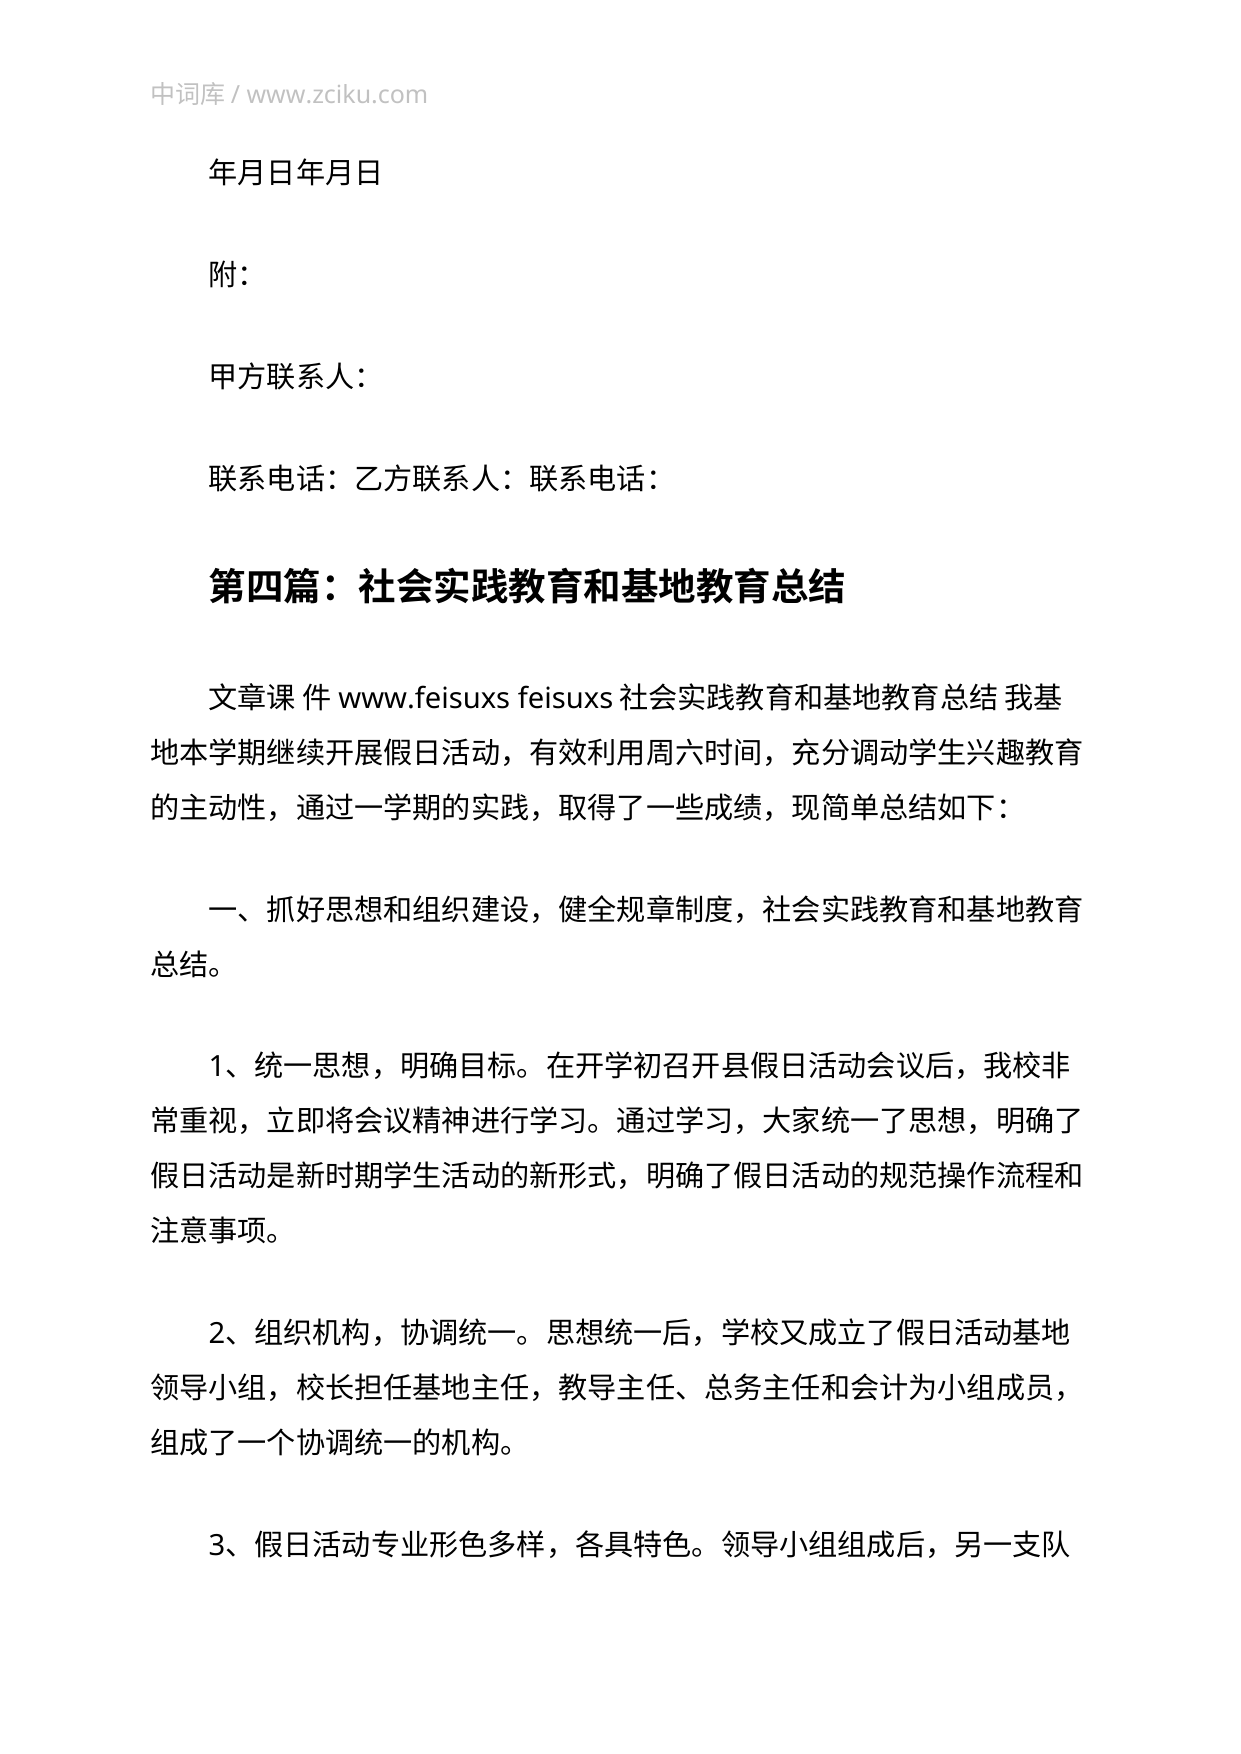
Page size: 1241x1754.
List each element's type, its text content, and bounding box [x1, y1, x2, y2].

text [150, 1521, 1090, 1563]
text 附： [150, 252, 1090, 294]
text 第四篇：社会实践教育和基地教育总结 [150, 557, 1090, 611]
text 文章课 件 www.feisuxs feisuxs社会实践教育和基地教育总结 我基地本学期继续开展假日活动，有效利用周六时间，充分调动学生兴趣教育的主动性，通过一学期的实践，取得了一些成绩，现简单总结如下： [150, 674, 1090, 827]
text 1、统一思想，明确目标。在开学初召开县假日活动会议后，我校非常重视，立即将会议精神进行学习。通过学习，大家统一了思想，明确了假日活动是新时期学生活动的新形式，明确了假日活动的规范操作流程和注意事项。 [150, 1043, 1090, 1250]
text 年月日年月日 [150, 150, 1090, 192]
text 2、组织机构，协调统一。思想统一后，学校又成立了假日活动基地领导小组，校长担任基地主任，教导主任、总务主任和会计为小组成员，组成了一个协调统一的机构。 [150, 1309, 1090, 1462]
text 甲方联系人： [150, 353, 1090, 396]
text 一、抓好思想和组织建设，健全规章制度，社会实践教育和基地教育总结。 [150, 886, 1090, 983]
text 联系电话：乙方联系人：联系电话： [150, 455, 1090, 498]
